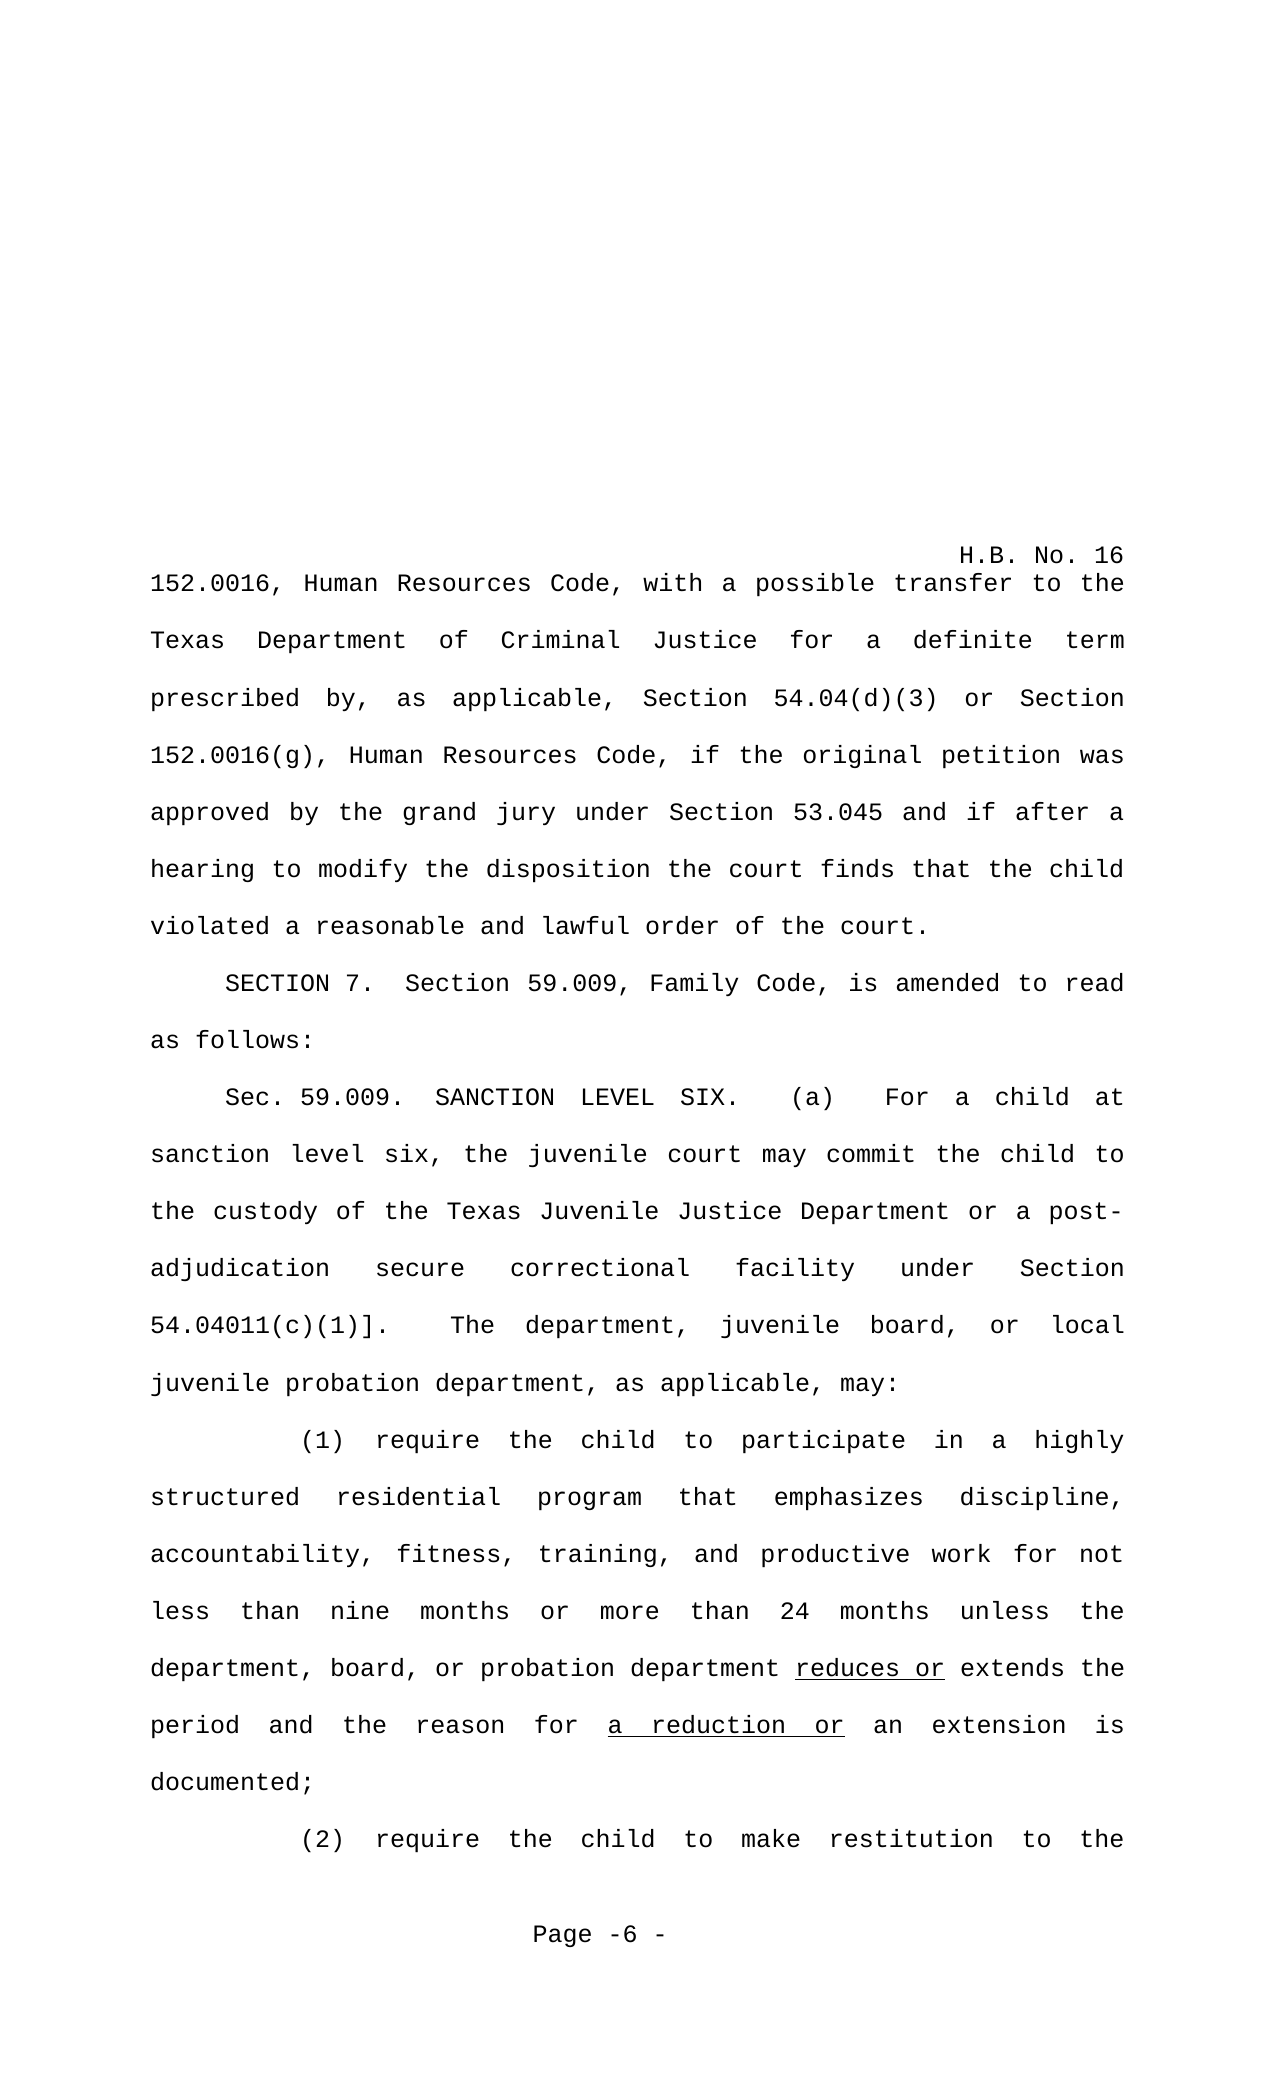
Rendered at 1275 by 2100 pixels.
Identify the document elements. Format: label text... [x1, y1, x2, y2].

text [150, 571, 1125, 942]
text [150, 1827, 1125, 1855]
text Sec. 59.009. SANCTION LEVEL SIX. (a) For a child at sanction level six, the juvenile court may commit the child to the custody of the Texas Juvenile Justice Department or a post-adjudication secure correctional facility under Section 54.04011(c)(1)]. The department, juvenile board, or local juvenile probation department, as applicable, may: [150, 1084, 1125, 1398]
text (1) require the child to participate in a highly structured residential program that emphasizes discipline, accountability, fitness, training, and productive work for not less than nine months or more than 24 months unless the department, board, or probation department reduces or extends the period and the reason for a reduction or an extension is documented; [150, 1427, 1125, 1798]
text SECTION 7. Section 59.009, Family Code, is amended to read as follows: [150, 970, 1125, 1056]
